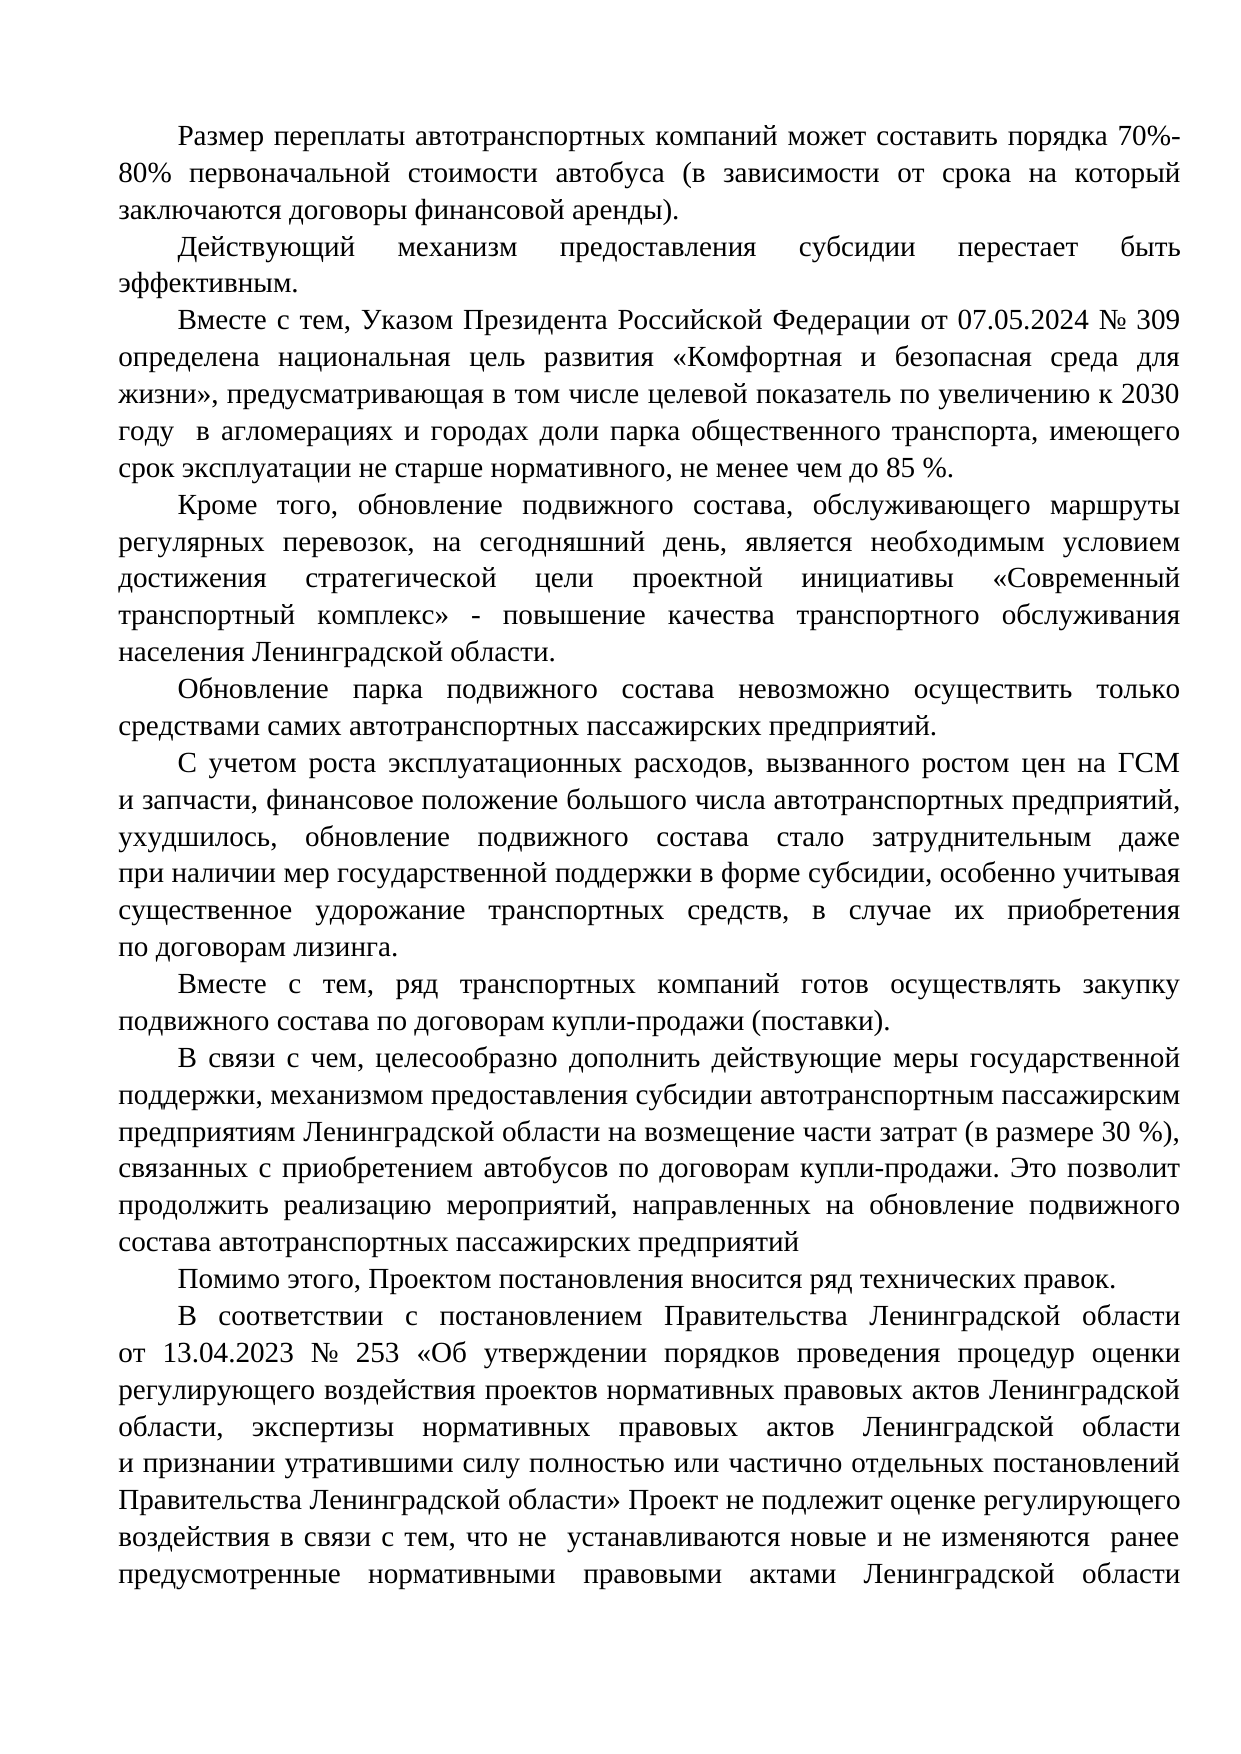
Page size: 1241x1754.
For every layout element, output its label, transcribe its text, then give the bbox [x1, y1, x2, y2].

text Вместе с тем, Указом Президента Российской Федерации от 07.05.2024 № 309 определена национальная цель развития «Комфортная и безопасная среда для жизни», предусматривающая в том числе целевой показатель по увеличению к 2030 году в агломерациях и городах доли парка общественного транспорта, имеющего срок эксплуатации не старше нормативного, не менее чем до 85 %. [118, 302, 1181, 483]
text Кроме того, обновление подвижного состава, обслуживающего маршруты регулярных перевозок, на сегодняшний день, является необходимым условием достижения стратегической цели проектной инициативы «Современный транспортный комплекс» - повышение качества транспортного обслуживания населения Ленинградской области. [118, 487, 1181, 668]
text Действующий механизм предоставления субсидии перестает быть эффективным. [118, 229, 1181, 299]
text Вместе с тем, ряд транспортных компаний готов осуществлять закупку подвижного состава по договорам купли-продажи (поставки). [118, 966, 1181, 1037]
text В связи с чем, целесообразно дополнить действующие меры государственной поддержки, механизмом предоставления субсидии автотранспортным пассажирским предприятиям Ленинградской области на возмещение части затрат (в размере 30 %), связанных с приобретением автобусов по договорам купли-продажи. Это позволит продолжить реализацию мероприятий, направленных на обновление подвижного состава автотранспортных пассажирских предприятий [118, 1040, 1181, 1258]
text Обновление парка подвижного состава невозможно осуществить только средствами самих автотранспортных пассажирских предприятий. [118, 671, 1181, 742]
text Размер переплаты автотранспортных компаний может составить порядка 70%-80% первоначальной стоимости автобуса (в зависимости от срока на который заключаются договоры финансовой аренды). [118, 118, 1181, 225]
text С учетом роста эксплуатационных расходов, вызванного ростом цен на ГСМ и запчасти, финансовое положение большого числа автотранспортных предприятий, ухудшилось, обновление подвижного состава стало затруднительным даже при наличии мер государственной поддержки в форме субсидии, особенно учитывая существенное удорожание транспортных средств, в случае их приобретения по договорам лизинга. [118, 745, 1181, 963]
text Помимо этого, Проектом постановления вносится ряд технических правок. [118, 1261, 1181, 1295]
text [118, 1298, 1181, 1590]
